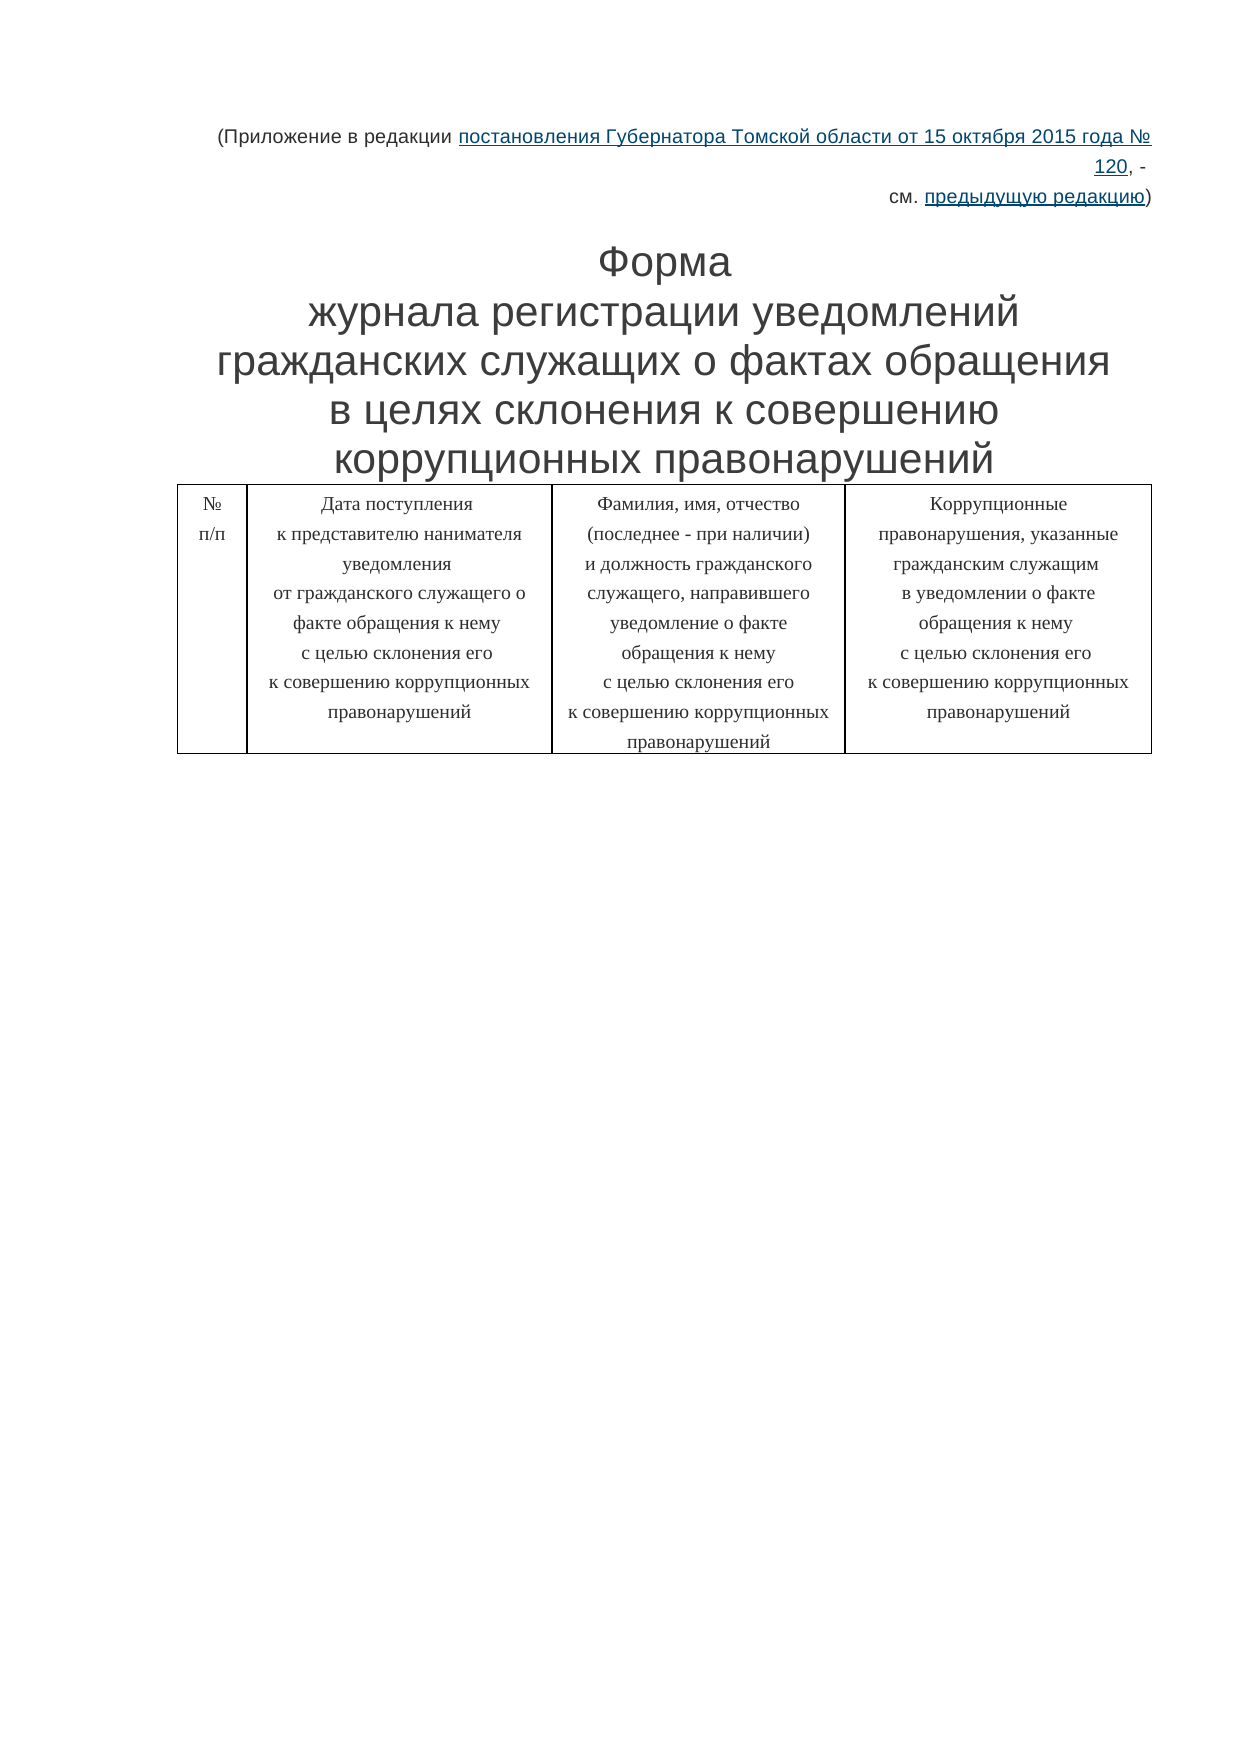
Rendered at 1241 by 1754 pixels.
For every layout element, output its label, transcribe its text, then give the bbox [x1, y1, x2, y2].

table_cell Дата поступления к представителю нанимателя уведомления от гражданского служащего о факте обращения к нему с целью склонения его к совершению коррупционных правонарушений [248, 485, 551, 752]
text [177, 118, 1152, 207]
table_cell Коррупционные правонарушения, указанные гражданским служащим в уведомлении о факте обращения к нему с целью склонения его к совершению коррупционных правонарушений [846, 485, 1151, 752]
text Форма журнала регистрации уведомлений гражданских служащих о фактах обращения в целях склонения к совершению коррупционных правонарушений [177, 237, 1152, 482]
table_cell № п/п [178, 485, 246, 752]
table_cell Фамилия, имя, отчество (последнее - при наличии) и должность гражданского служащего, направившего уведомление о факте обращения к нему с целью склонения его к совершению коррупционных правонарушений [553, 485, 844, 752]
